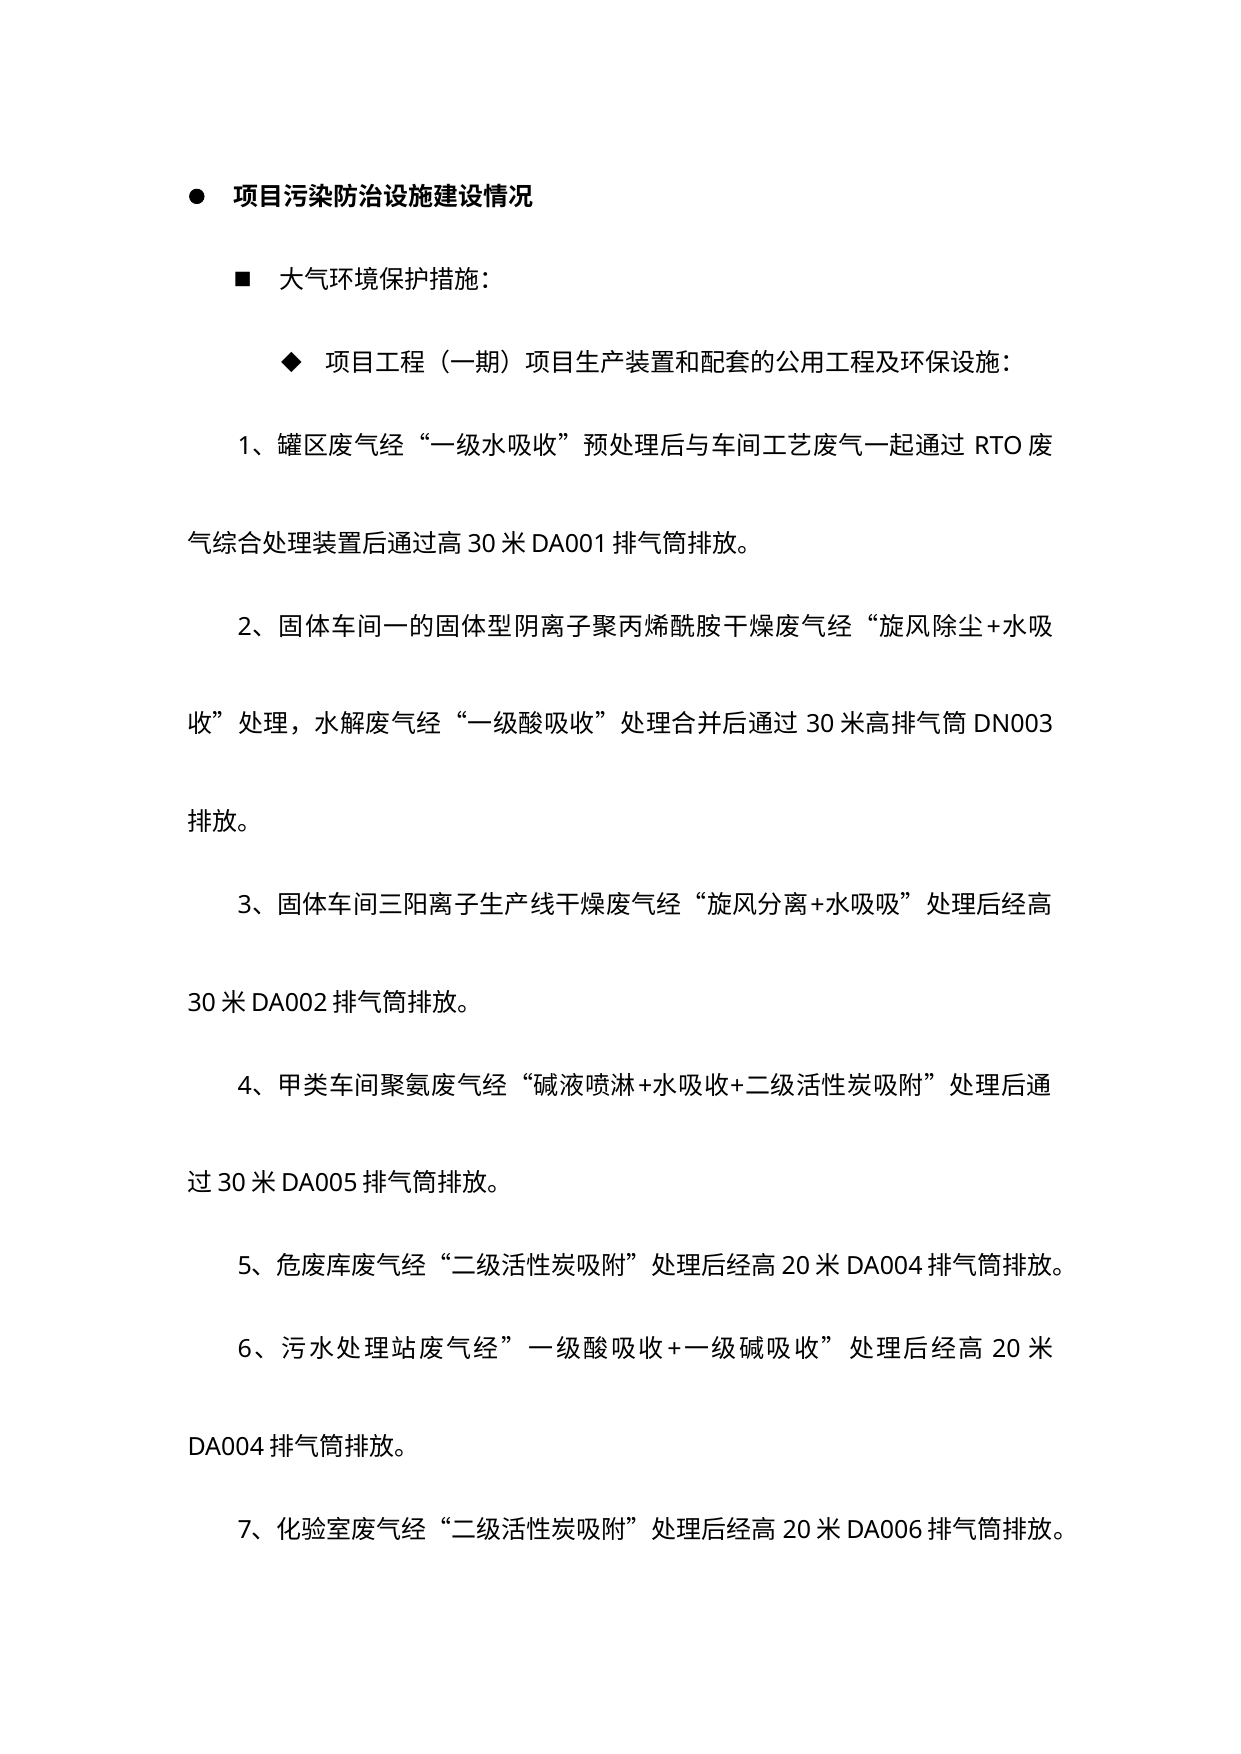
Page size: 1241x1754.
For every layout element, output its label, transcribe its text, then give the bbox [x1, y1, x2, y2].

list 项目污染防治设施建设情况 [187, 162, 1053, 227]
text 1、罐区废气经“一级水吸收”预处理后与车间工艺废气一起通过RTO废气综合处理装置后通过高30米DA001排气筒排放。 [187, 411, 1053, 574]
list 大气环境保护措施： [233, 245, 1053, 310]
text 4、甲类车间聚氨废气经“碱液喷淋+水吸收+二级活性炭吸附”处理后通过30米DA005排气筒排放。 [187, 1051, 1053, 1213]
text 3、固体车间三阳离子生产线干燥废气经“旋风分离+水吸吸”处理后经高30米DA002排气筒排放。 [187, 870, 1053, 1033]
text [187, 1495, 1053, 1560]
list 项目工程（一期）项目生产装置和配套的公用工程及环保设施： [279, 328, 1053, 393]
text 2、固体车间一的固体型阴离子聚丙烯酰胺干燥废气经“旋风除尘+水吸收”处理，水解废气经“一级酸吸收”处理合并后通过30米高排气筒DN003排放。 [187, 592, 1053, 852]
text 6、污水处理站废气经”一级酸吸收+一级碱吸收”处理后经高20米DA004排气筒排放。 [187, 1314, 1053, 1477]
text 5、危废库废气经“二级活性炭吸附”处理后经高20米 DA004排气筒排放。 [187, 1231, 1053, 1296]
